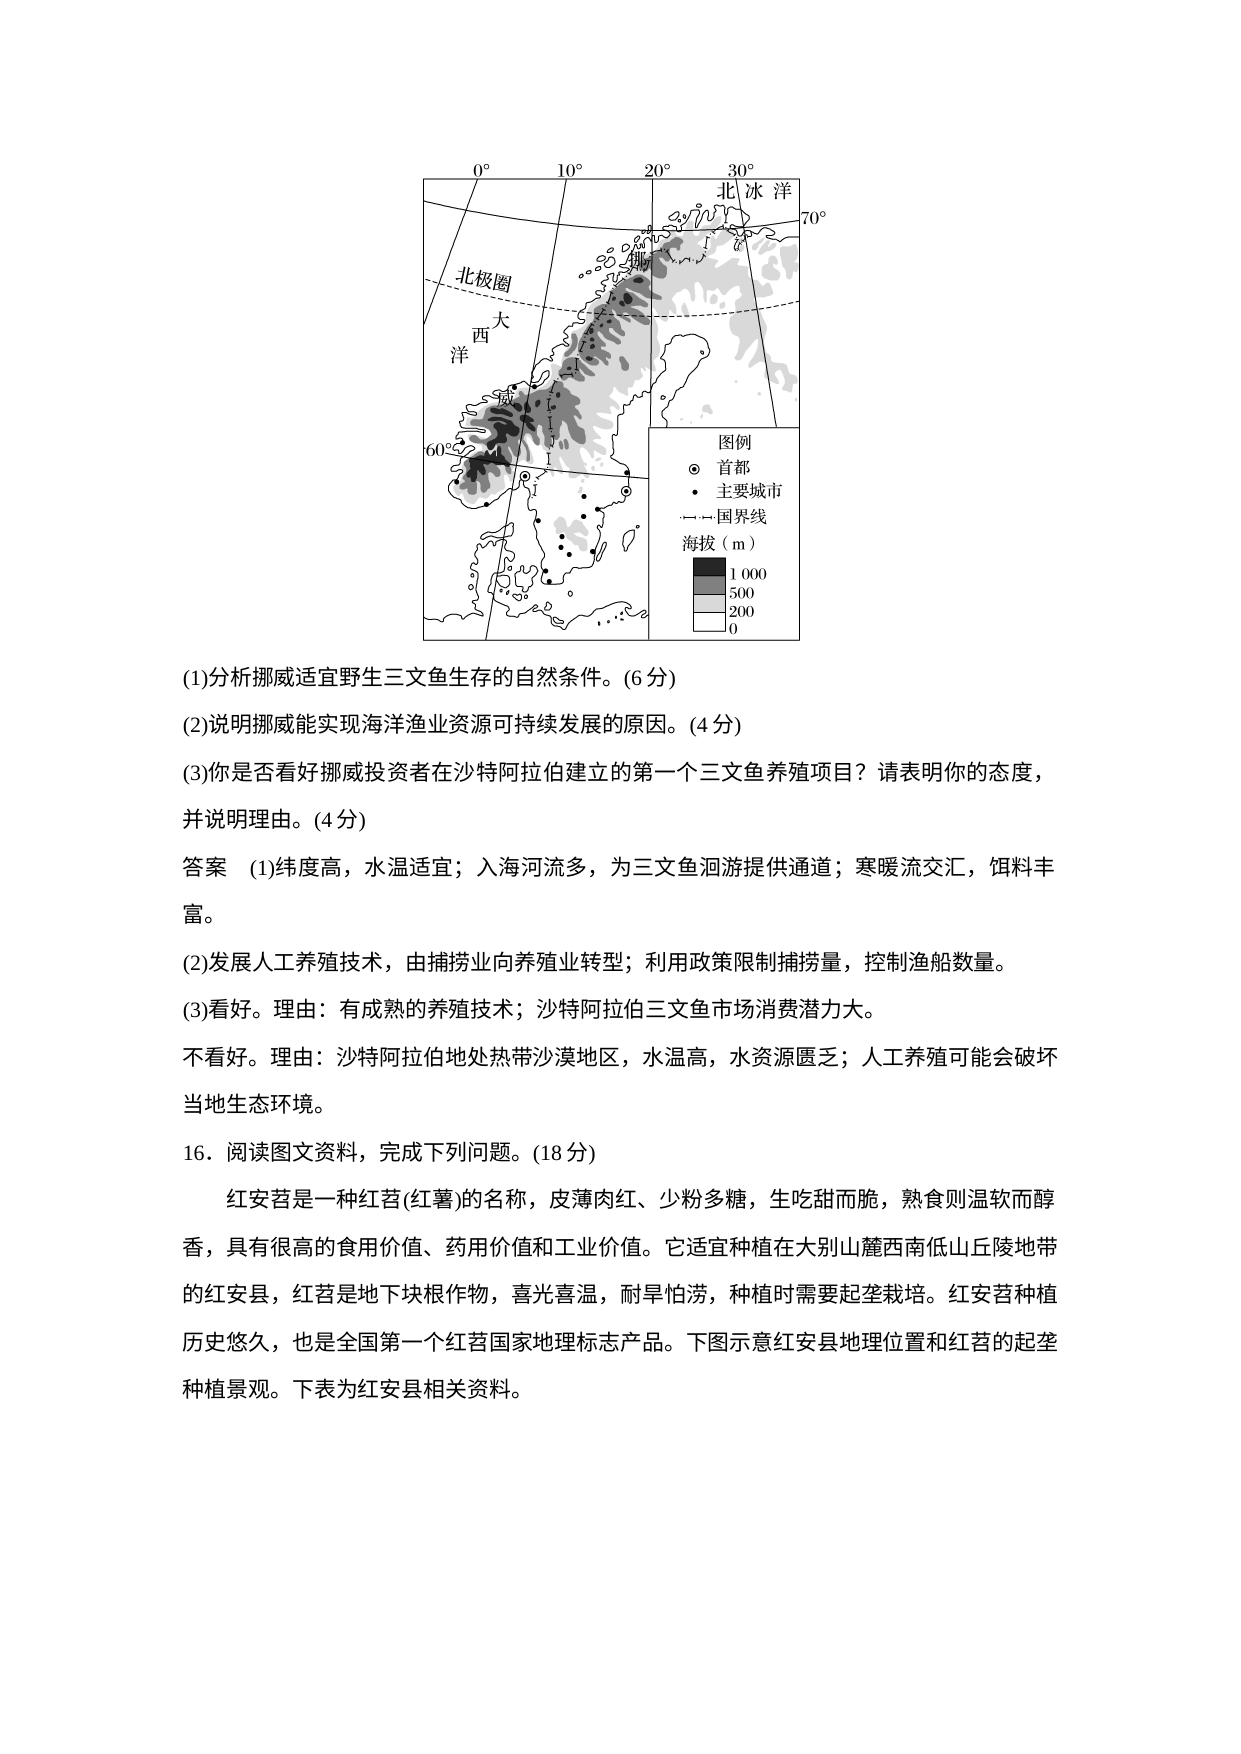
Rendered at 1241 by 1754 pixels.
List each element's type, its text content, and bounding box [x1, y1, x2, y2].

text 答案 (1)纬度高，水温适宜；入海河流多，为三文鱼洄游提供通道；寒暖流交汇，饵料丰富。 [183, 850, 1058, 929]
text 红安苕是一种红苕(红薯)的名称，皮薄肉红、少粉多糖，生吃甜而脆，熟食则温软而醇香，具有很高的食用价值、药用价值和工业价值。它适宜种植在大别山麓西南低山丘陵地带的红安县，红苕是地下块根作物，喜光喜温，耐旱怕涝，种植时需要起垄栽培。红安苕种植历史悠久，也是全国第一个红苕国家地理标志产品。下图示意红安县地理位置和红苕的起垄种植景观。下表为红安县相关资料。 [183, 1182, 1058, 1404]
text 16．阅读图文资料，完成下列问题。(18分) [183, 1135, 1058, 1166]
picture [413, 162, 827, 645]
text (2)发展人工养殖技术，由捕捞业向养殖业转型；利用政策限制捕捞量，控制渔船数量。 [183, 945, 1058, 976]
text (2)说明挪威能实现海洋渔业资源可持续发展的原因。(4分) [183, 707, 1058, 739]
text (3)看好。理由：有成熟的养殖技术；沙特阿拉伯三文鱼市场消费潜力大。 [183, 992, 1058, 1024]
text 不看好。理由：沙特阿拉伯地处热带沙漠地区，水温高，水资源匮乏；人工养殖可能会破坏当地生态环境。 [183, 1040, 1058, 1119]
text (3)你是否看好挪威投资者在沙特阿拉伯建立的第一个三文鱼养殖项目？请表明你的态度，并说明理由。(4分) [183, 755, 1058, 834]
text (1)分析挪威适宜野生三文鱼生存的自然条件。(6分) [183, 660, 1058, 691]
